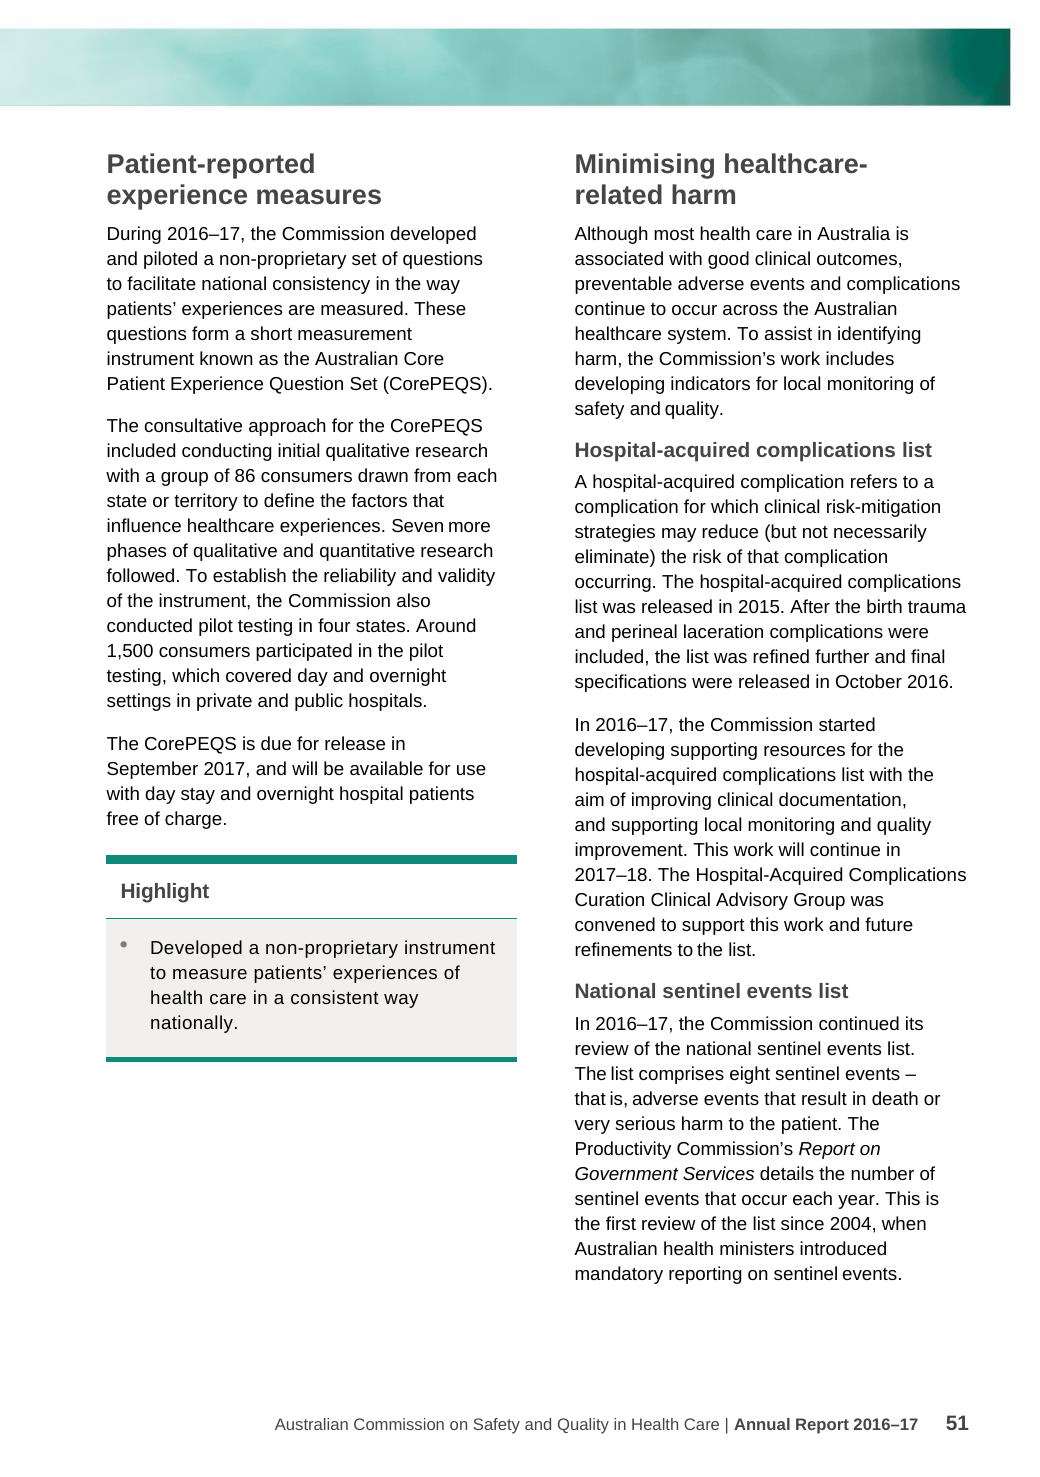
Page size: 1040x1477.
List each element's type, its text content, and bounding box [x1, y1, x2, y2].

table_header Highlight [106, 864, 517, 917]
picture [0, 0, 1040, 1477]
table_cell Developed a non-proprietary instrument to measure patients’ experiences of health care in a consistent way nationally. [106, 919, 517, 1057]
subtitle Patient-reported experience measures [106, 148, 501, 210]
text Although most health care in Australia is associated with good clinical outcomes, preventable adverse events and complications continue to occur across the Australian healthcare system. To assist in identifying harm, the Commission’s work includes developing indicators for local monitoring of safety and quality. [574, 219, 968, 419]
text In 2016–17, the Commission started developing supporting resources for the hospital-acquired complications list with the aim of improving clinical documentation, and supporting local monitoring and quality improvement. This work will continue in 2017–18. The Hospital-Acquired Complications Curation Clinical Advisory Group was convened to support this work and future refinements to the list. [574, 710, 968, 960]
text During 2016–17, the Commission developed and piloted a non-proprietary set of questions to facilitate national consistency in the way patients’ experiences are measured. These questions form a short measurement instrument known as the Australian Core Patient Experience Question Set (CorePEQS). [106, 219, 501, 394]
text The consultative approach for the CorePEQS included conducting initial qualitative research with a group of 86 consumers drawn from each state or territory to define the factors that influence healthcare experiences. Seven more phases of qualitative and quantitative research followed. To establish the reliability and validity of the instrument, the Commission also conducted pilot testing in four states. Around 1,500 consumers participated in the pilot testing, which covered day and overnight settings in private and public hospitals. [106, 412, 501, 712]
text A hospital-acquired complication refers to a complication for which clinical risk-mitigation strategies may reduce (but not necessarily eliminate) the risk of that complication occurring. The hospital-acquired complications list was released in 2015. After the birth trauma and perineal laceration complications were included, the list was refined further and final specifications were released in October 2016. [574, 468, 968, 693]
text In 2016–17, the Commission continued its review of the national sentinel events list. The list comprises eight sentinel events – that is, adverse events that result in death or very serious harm to the patient. The Productivity Commission’s Report on Government Services details the number of sentinel events that occur each year. This is the first review of the list since 2004, when Australian health ministers introduced mandatory reporting on sentinel events. [574, 1009, 968, 1284]
subtitle Minimising healthcare-related harm [574, 148, 968, 210]
subtitle National sentinel events list [574, 978, 968, 1003]
subtitle Hospital-acquired complications list [574, 437, 968, 462]
text The CorePEQS is due for release in September 2017, and will be available for use with day stay and overnight hospital patients free of charge. [106, 729, 501, 829]
